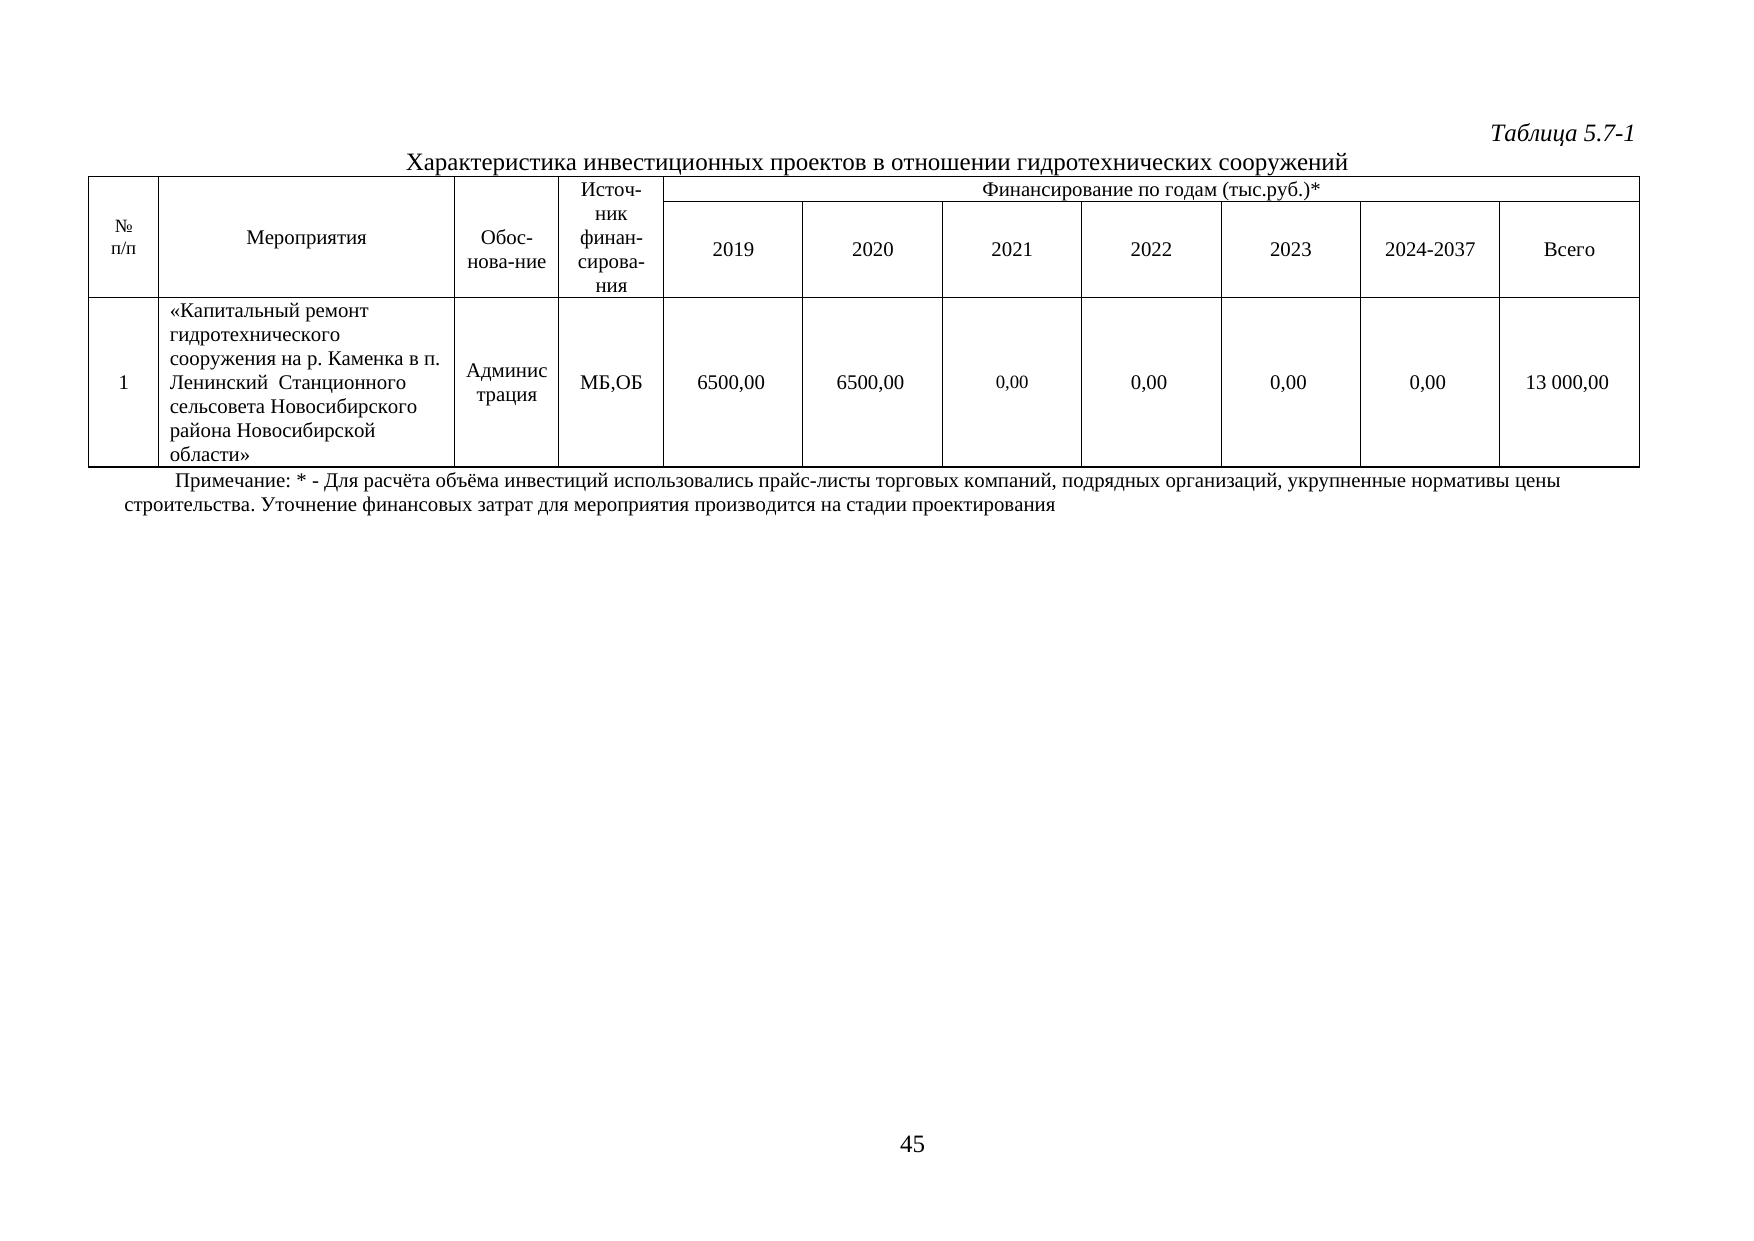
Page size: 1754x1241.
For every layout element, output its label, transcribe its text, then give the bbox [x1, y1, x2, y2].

table_cell «Капитальный ремонт гидротехнического сооружения на р. Каменка в п. Ленинский Станционного сельсовета Новосибирского района Новосибирской области» [159, 298, 454, 466]
table_cell 2024-2037 [1361, 202, 1499, 297]
text Примечание: * - Для расчёта объёма инвестиций использовались прайс-листы торговых компаний, подрядных организаций, укрупненные нормативы цены строительства. Уточнение финансовых затрат для мероприятия производится на стадии проектирования [124, 468, 1630, 516]
table_cell 6500,00 [803, 298, 942, 466]
table_header № п/п [89, 177, 158, 297]
table_cell 0,00 [1361, 298, 1499, 466]
table_cell 13 000,00 [1500, 298, 1639, 466]
table_cell Администрация [455, 298, 558, 466]
table_cell 2022 [1082, 202, 1221, 297]
table_header Мероприятия [159, 177, 454, 297]
text Таблица 5.7-1 [118, 118, 1636, 147]
table_header Финансирование по годам (тыс.руб.)* [664, 177, 1639, 201]
table_cell МБ,ОБ [559, 298, 663, 466]
table_header Источ-ник финан-сирова-ния [559, 177, 663, 297]
table_cell 2023 [1222, 202, 1360, 297]
text Характеристика инвестиционных проектов в отношении гидротехнических сооружений [118, 147, 1636, 176]
table_cell 0,00 [1222, 298, 1360, 466]
table_cell 2019 [664, 202, 802, 297]
table_cell 2020 [803, 202, 942, 297]
table_header Обос-нова-ние [455, 177, 558, 297]
table_cell Всего [1500, 202, 1639, 297]
table_cell 6500,00 [664, 298, 802, 466]
table_cell 2021 [943, 202, 1081, 297]
table_cell 0,00 [943, 298, 1081, 466]
table_cell 1 [89, 298, 158, 466]
table_cell 0,00 [1082, 298, 1221, 466]
